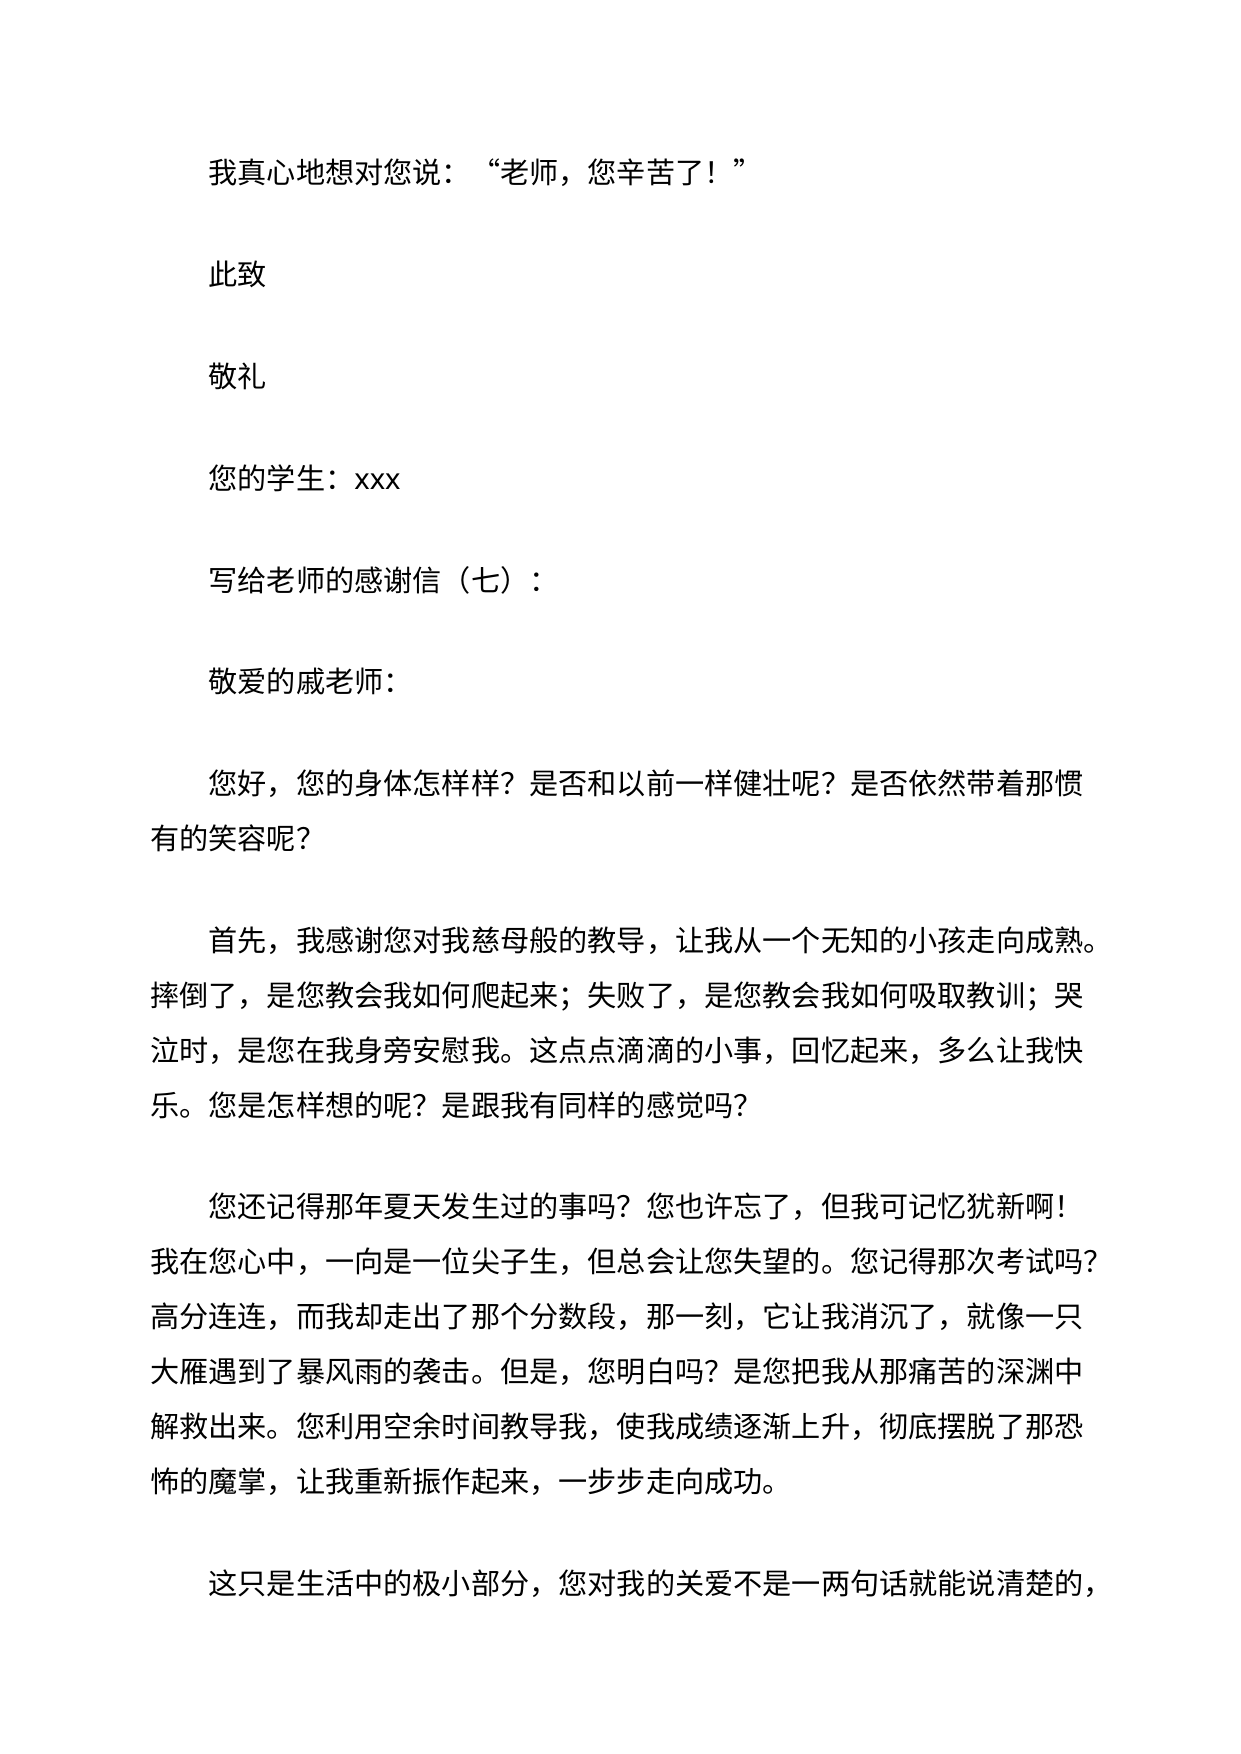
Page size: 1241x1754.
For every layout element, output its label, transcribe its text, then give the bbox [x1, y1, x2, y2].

text 您还记得那年夏天发生过的事吗？您也许忘了，但我可记忆犹新啊！我在您心中，一向是一位尖子生，但总会让您失望的。您记得那次考试吗？高分连连，而我却走出了那个分数段，那一刻，它让我消沉了，就像一只大雁遇到了暴风雨的袭击。但是，您明白吗？是您把我从那痛苦的深渊中解救出来。您利用空余时间教导我，使我成绩逐渐上升，彻底摆脱了那恐怖的魔掌，让我重新振作起来，一步步走向成功。 [150, 1184, 1090, 1501]
text 敬爱的戚老师： [150, 659, 1090, 701]
text 您好，您的身体怎样样？是否和以前一样健壮呢？是否依然带着那惯有的笑容呢？ [150, 761, 1090, 858]
text 您的学生：xxx [150, 455, 1090, 498]
text 我真心地想对您说：“老师，您辛苦了！” [150, 150, 1090, 192]
text 首先，我感谢您对我慈母般的教导，让我从一个无知的小孩走向成熟。摔倒了，是您教会我如何爬起来；失败了，是您教会我如何吸取教训；哭泣时，是您在我身旁安慰我。这点点滴滴的小事，回忆起来，多么让我快乐。您是怎样想的呢？是跟我有同样的感觉吗？ [150, 917, 1090, 1124]
text 敬礼 [150, 353, 1090, 396]
text 写给老师的感谢信（七）： [150, 557, 1090, 599]
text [150, 1560, 1090, 1602]
text 此致 [150, 252, 1090, 294]
